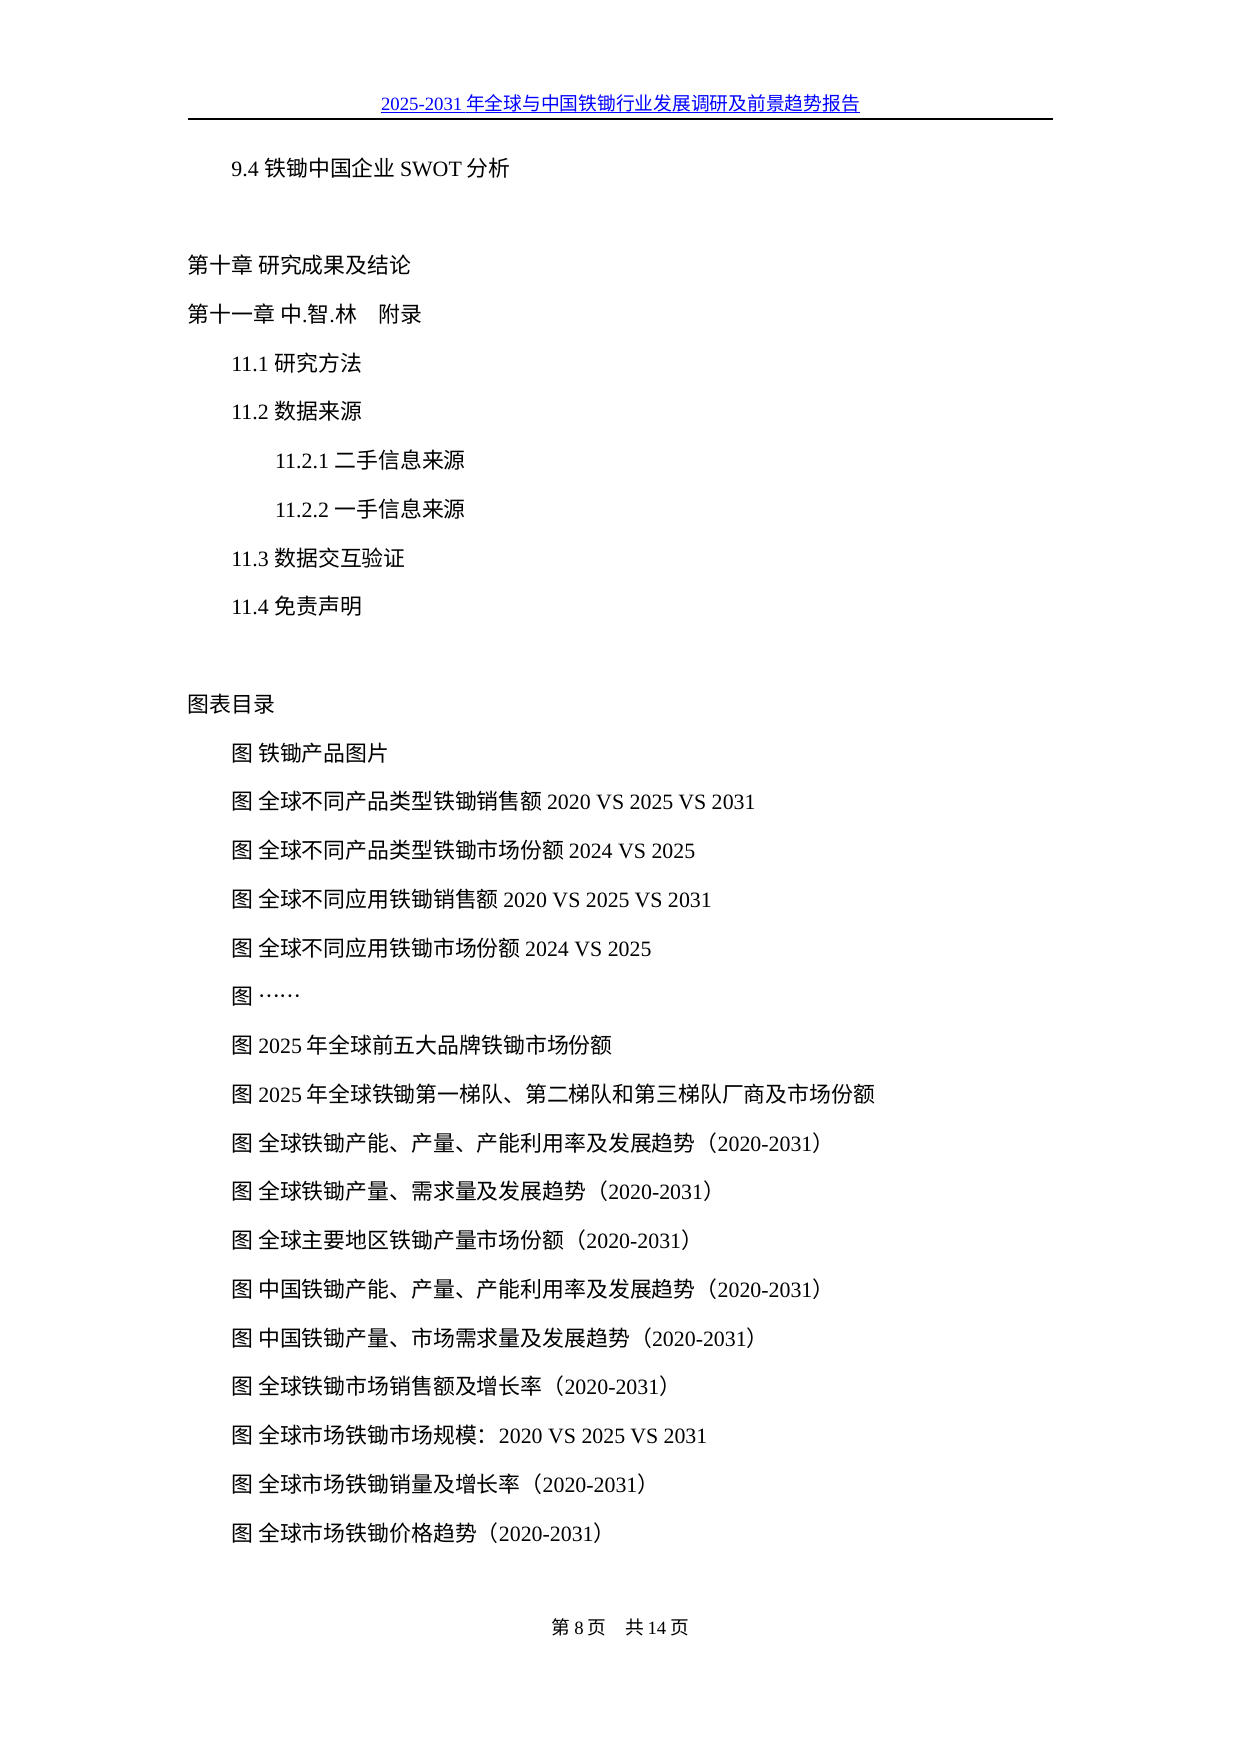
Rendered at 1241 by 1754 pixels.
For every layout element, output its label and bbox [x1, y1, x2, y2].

text [187, 150, 1053, 1548]
